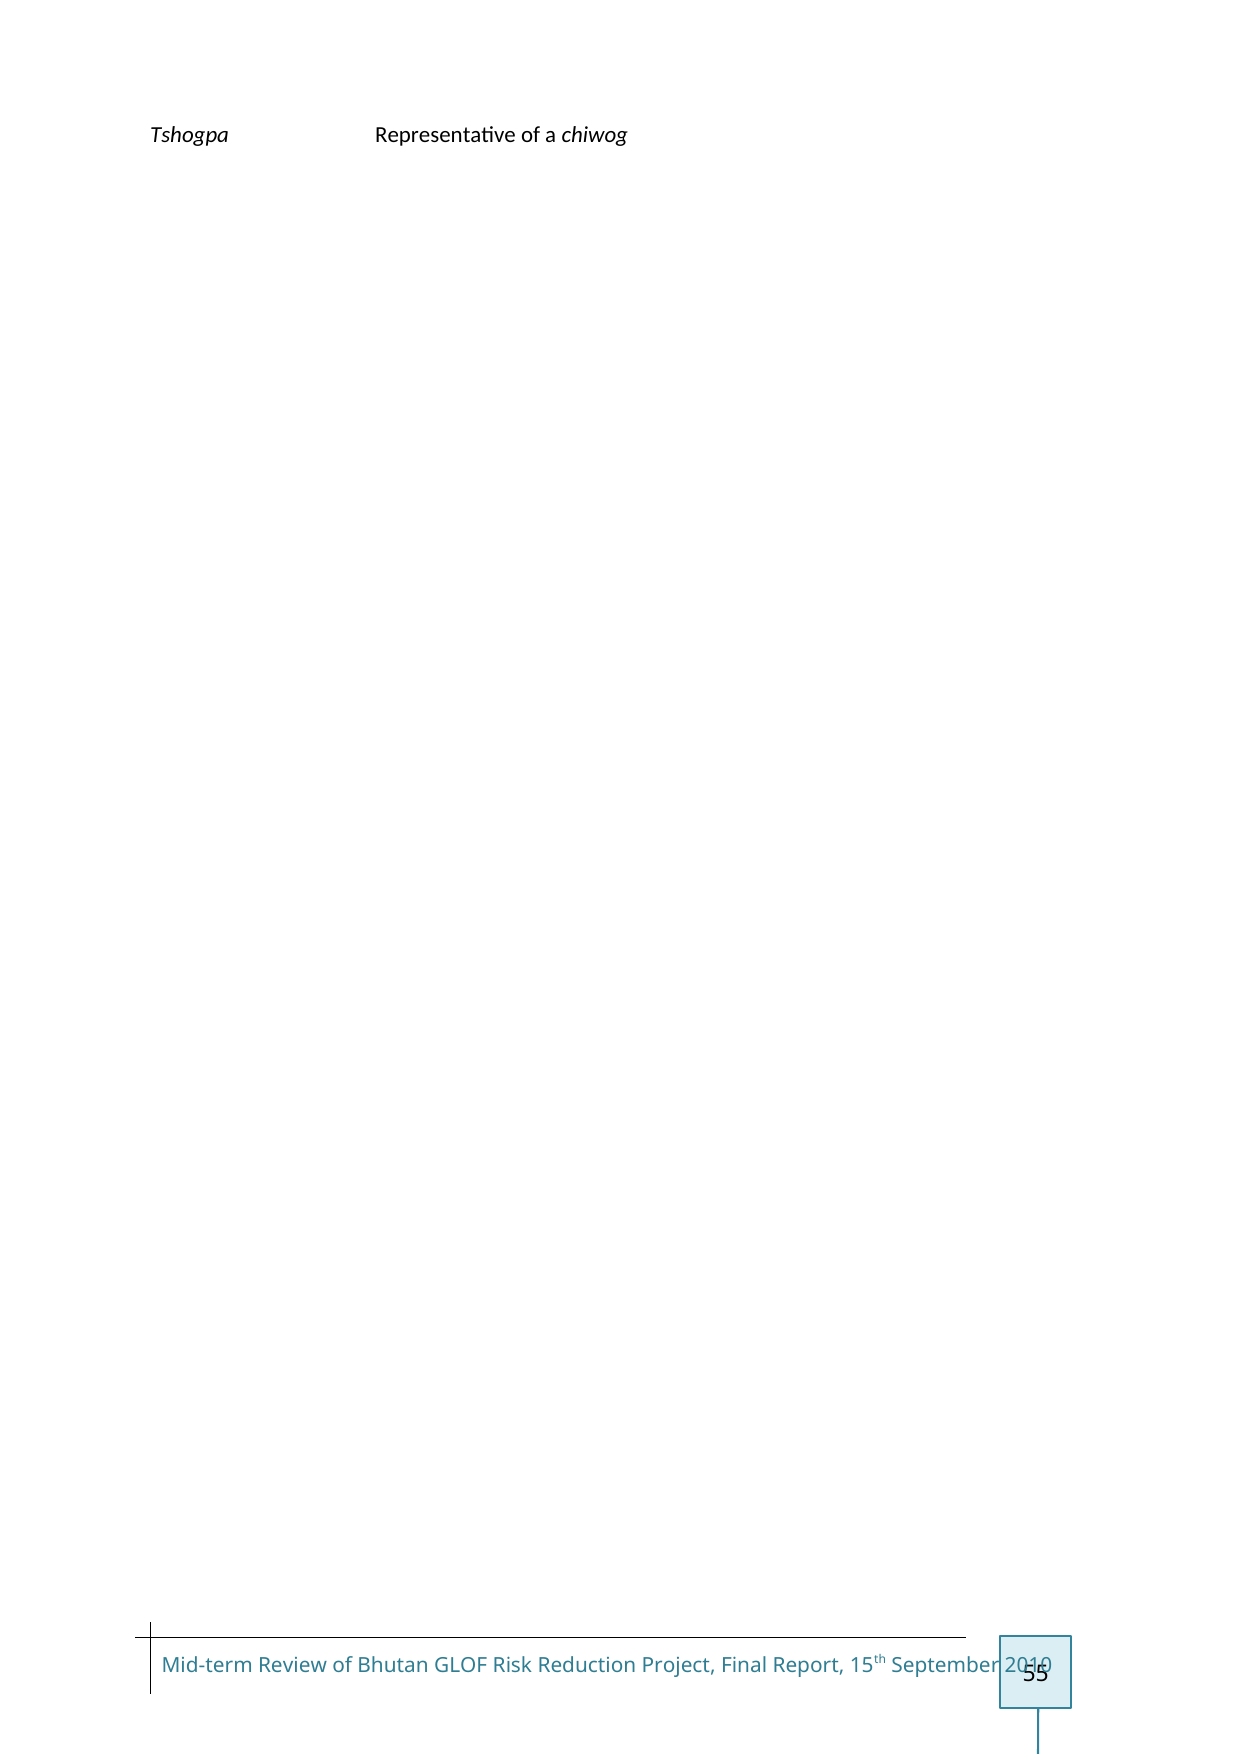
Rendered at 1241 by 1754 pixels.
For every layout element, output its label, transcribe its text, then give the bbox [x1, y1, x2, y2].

text Tshogpa Representative of a chiwog [150, 120, 1090, 148]
